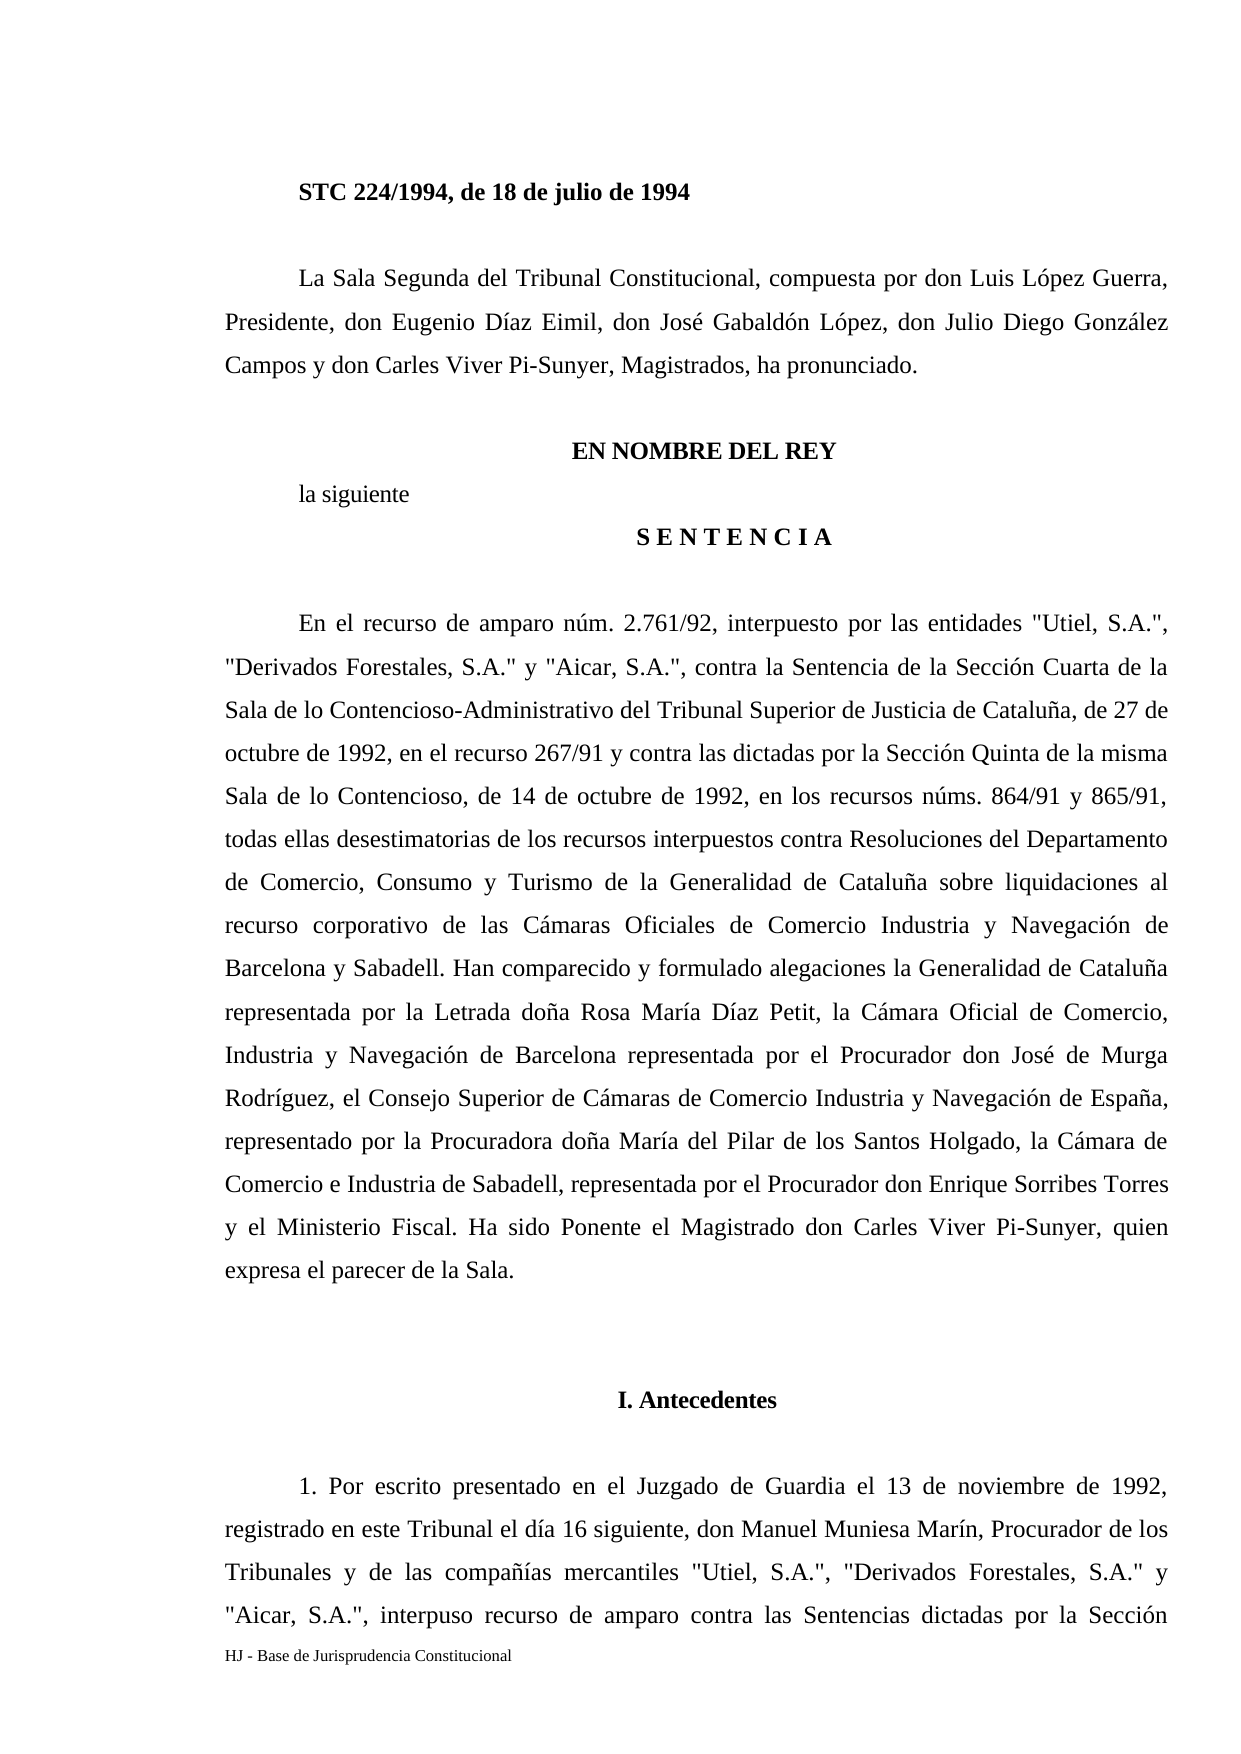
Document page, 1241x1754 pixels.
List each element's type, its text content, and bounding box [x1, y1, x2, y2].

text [224, 1471, 1169, 1629]
text EN NOMBRE DEL REY [224, 436, 1110, 465]
text La Sala Segunda del Tribunal Constitucional, compuesta por don Luis López Guerra, Presidente, don Eugenio Díaz Eimil, don José Gabaldón López, don Julio Diego González Campos y don Carles Viver Pi-Sunyer, Magistrados, ha pronunciado. [224, 263, 1169, 378]
text I. Antecedentes [224, 1385, 1169, 1413]
text S E N T E N C I A [224, 522, 1169, 551]
text la siguiente [224, 479, 1110, 508]
text En el recurso de amparo núm. 2.761/92, interpuesto por las entidades "Utiel, S.A.", "Derivados Forestales, S.A." y "Aicar, S.A.", contra la Sentencia de la Sección Cuarta de la Sala de lo Contencioso-Administrativo del Tribunal Superior de Justicia de Cataluña, de 27 de octubre de 1992, en el recurso 267/91 y contra las dictadas por la Sección Quinta de la misma Sala de lo Contencioso, de 14 de octubre de 1992, en los recursos núms. 864/91 y 865/91, todas ellas desestimatorias de los recursos interpuestos contra Resoluciones del Departamento de Comercio, Consumo y Turismo de la Generalidad de Cataluña sobre liquidaciones al recurso corporativo de las Cámaras Oficiales de Comercio Industria y Navegación de Barcelona y Sabadell. Han comparecido y formulado alegaciones la Generalidad de Cataluña representada por la Letrada doña Rosa María Díaz Petit, la Cámara Oficial de Comercio, Industria y Navegación de Barcelona representada por el Procurador don José de Murga Rodríguez, el Consejo Superior de Cámaras de Comercio Industria y Navegación de España, representado por la Procuradora doña María del Pilar de los Santos Holgado, la Cámara de Comercio e Industria de Sabadell, representada por el Procurador don Enrique Sorribes Torres y el Ministerio Fiscal. Ha sido Ponente el Magistrado don Carles Viver Pi-Sunyer, quien expresa el parecer de la Sala. [224, 608, 1169, 1284]
text STC 224/1994, de 18 de julio de 1994 [224, 177, 1169, 206]
